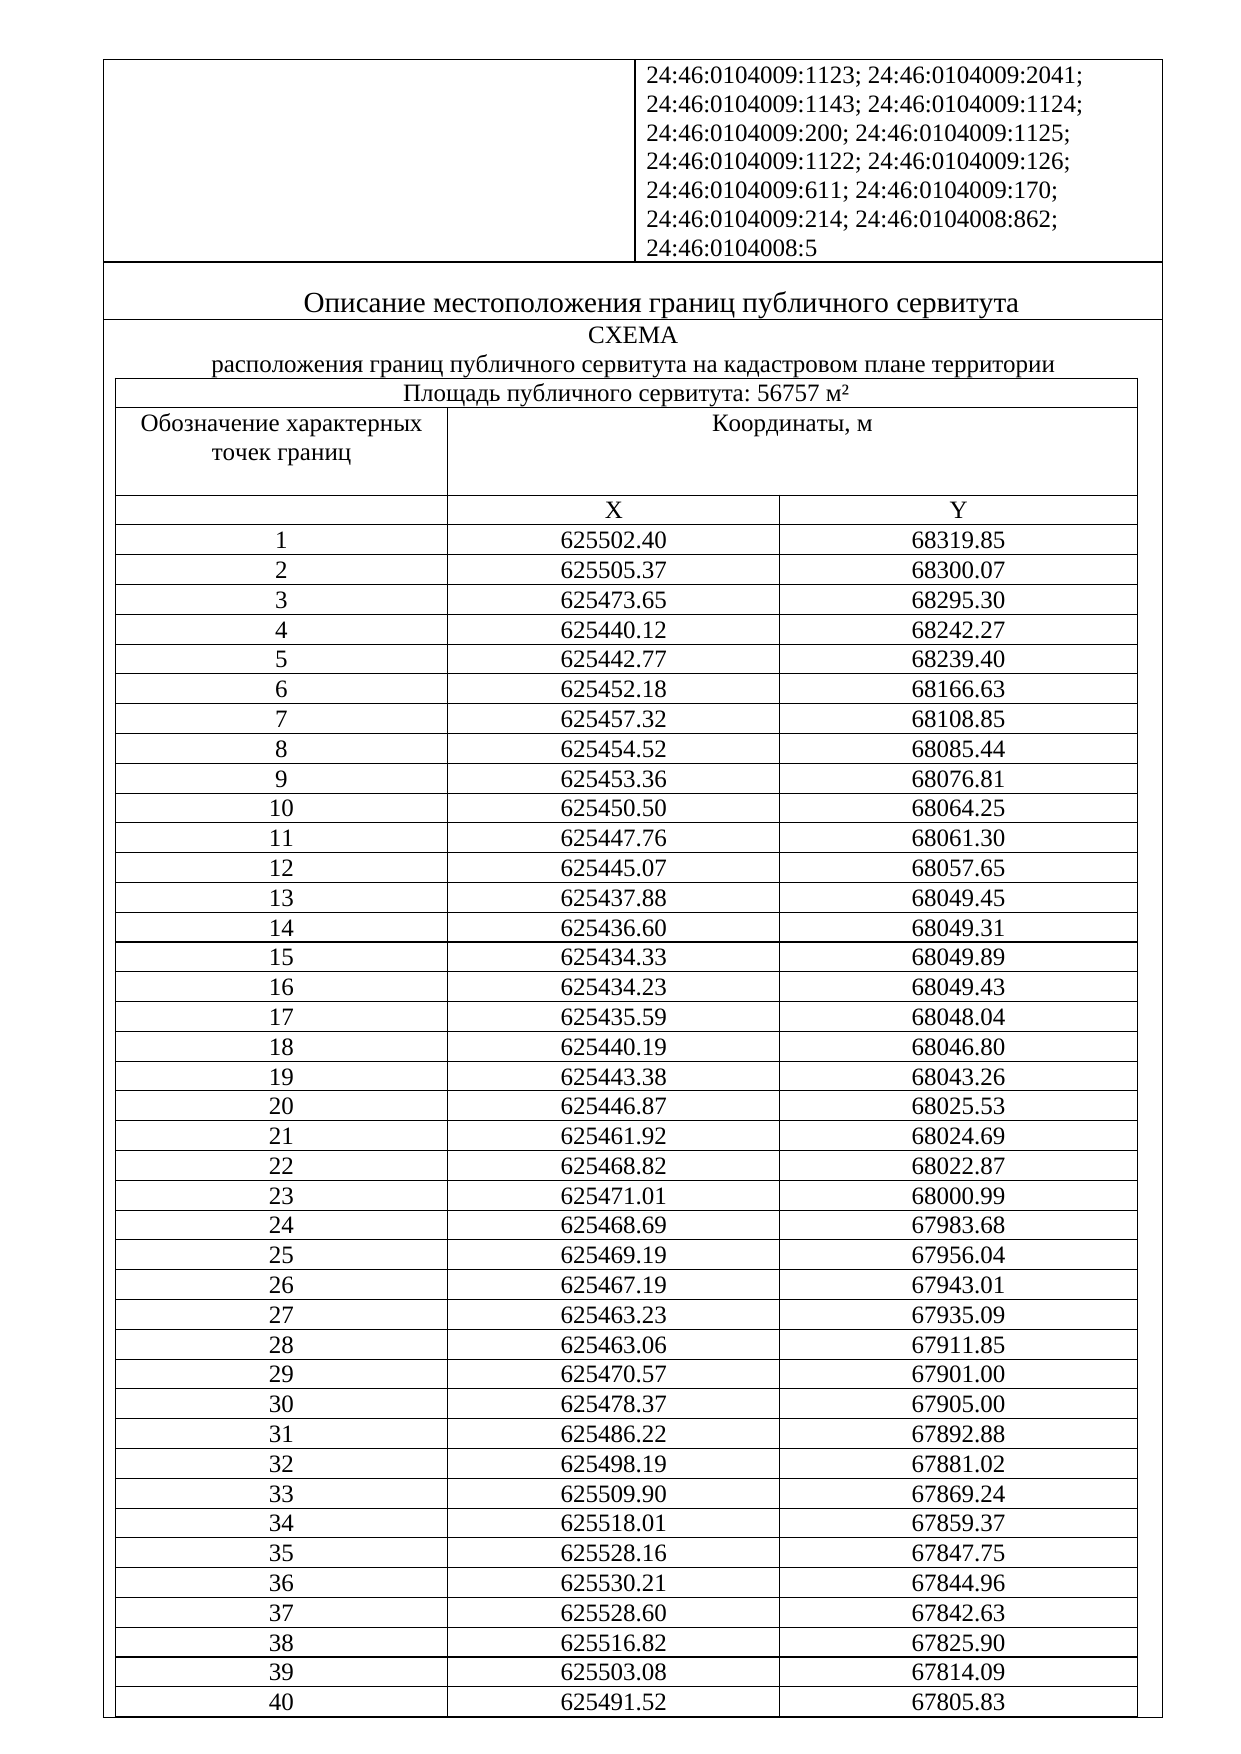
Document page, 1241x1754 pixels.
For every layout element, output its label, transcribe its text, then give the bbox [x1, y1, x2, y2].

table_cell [104, 60, 634, 261]
table_cell Описание местоположения границ публичного сервитута [104, 263, 1162, 319]
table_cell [636, 60, 1162, 261]
table_cell СХЕМА расположения границ публичного сервитута на кадастровом плане территории [104, 320, 1162, 1717]
